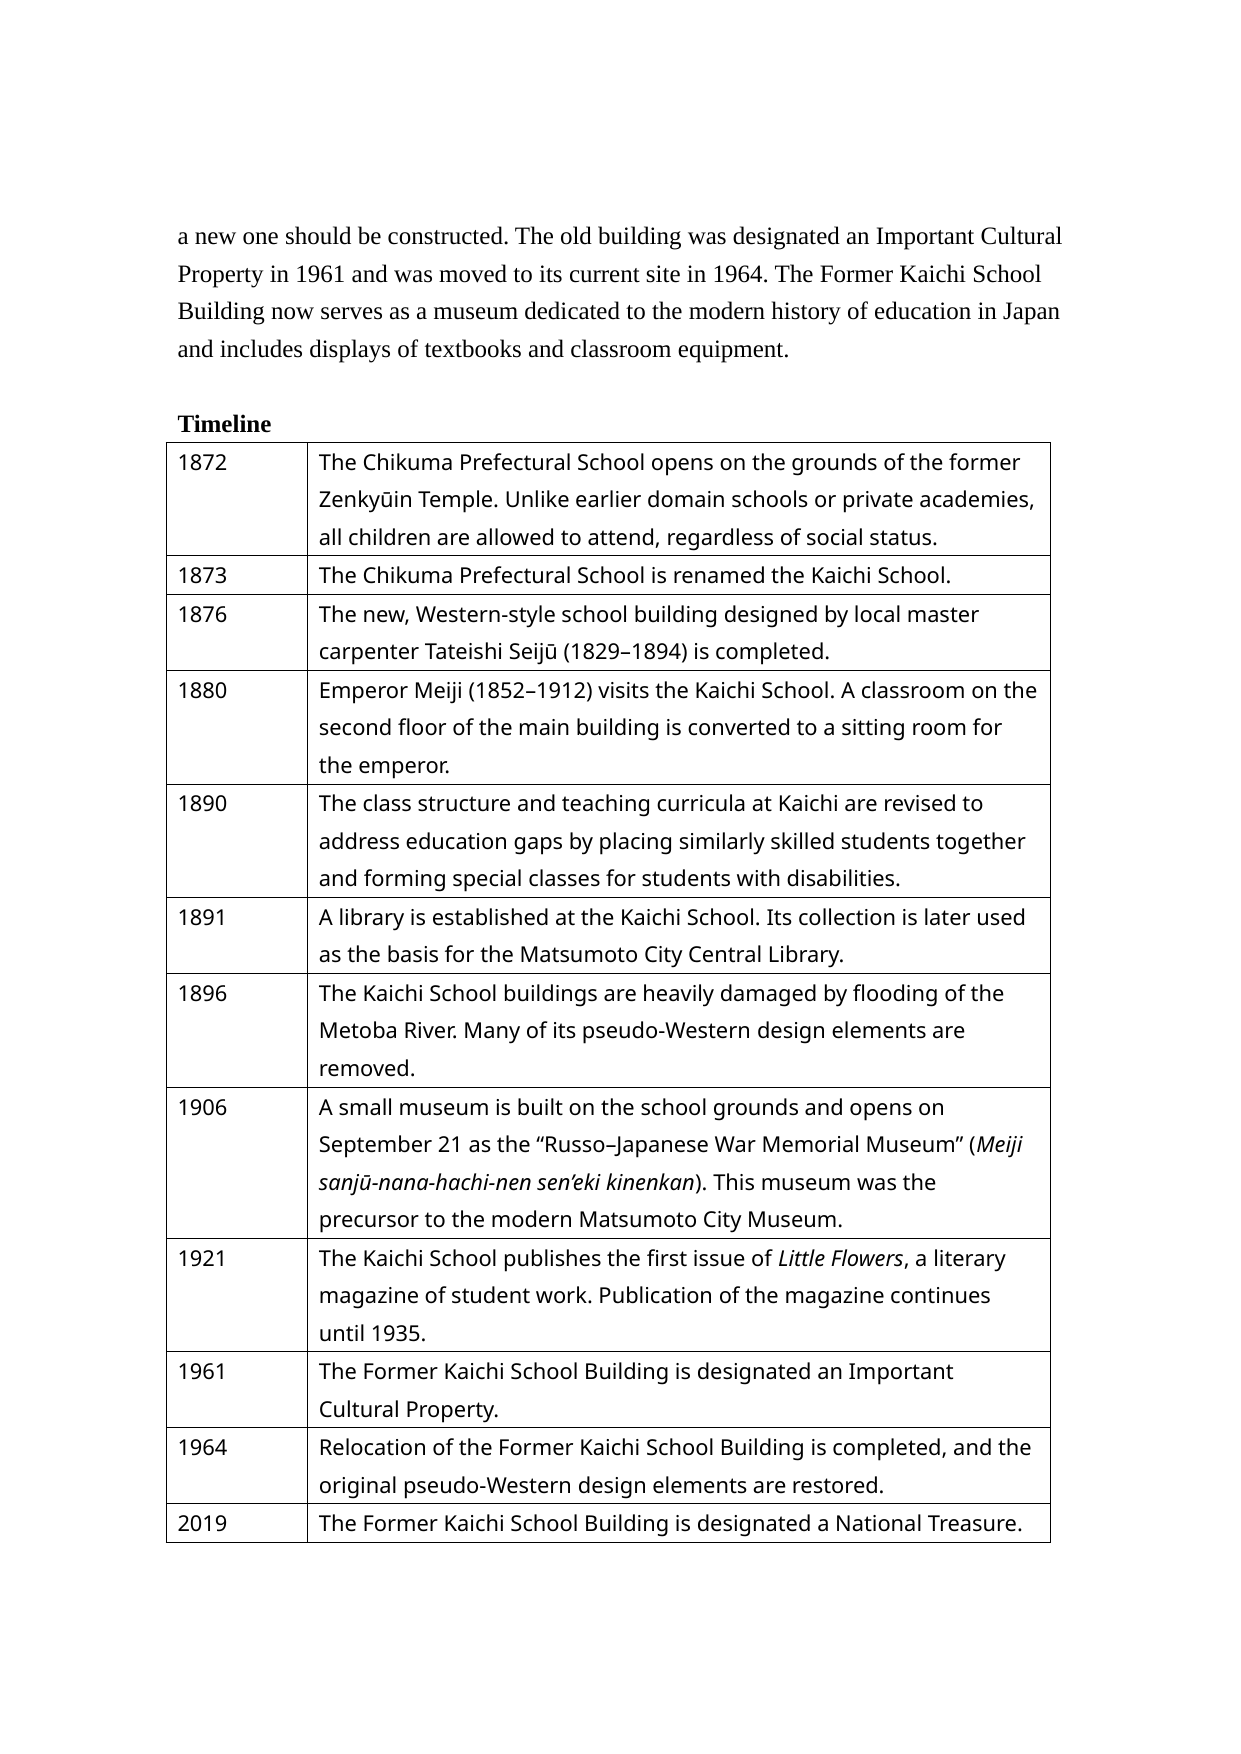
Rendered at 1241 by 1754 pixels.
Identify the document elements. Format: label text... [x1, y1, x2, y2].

table_cell 1961 [167, 1352, 307, 1427]
table_cell 1880 [167, 671, 307, 783]
table_cell The class structure and teaching curricula at Kaichi are revised to address education gaps by placing similarly skilled students together and forming special classes for students with disabilities. [308, 785, 1050, 897]
table_cell A small museum is built on the school grounds and opens on September 21 as the “Russo–Japanese War Memorial Museum” (Meiji sanjū-nana-hachi-nen sen’eki kinenkan). This museum was the precursor to the modern Matsumoto City Museum. [308, 1088, 1050, 1238]
table_cell 1906 [167, 1088, 307, 1238]
table_cell 2019 [167, 1504, 307, 1542]
table_cell The Chikuma Prefectural School is renamed the Kaichi School. [308, 556, 1050, 594]
table_cell 1873 [167, 556, 307, 594]
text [177, 217, 1063, 367]
table_cell 1890 [167, 785, 307, 897]
table_cell The Kaichi School buildings are heavily damaged by flooding of the Metoba River. Many of its pseudo-Western design elements are removed. [308, 974, 1050, 1087]
table_cell 1964 [167, 1428, 307, 1503]
table_cell 1896 [167, 974, 307, 1087]
table_header The Chikuma Prefectural School opens on the grounds of the former Zenkyūin Temple. Unlike earlier domain schools or private academies, all children are allowed to attend, regardless of social status. [308, 443, 1050, 555]
table_cell The new, Western-style school building designed by local master carpenter Tateishi Seijū (1829–1894) is completed. [308, 595, 1050, 670]
table_cell Emperor Meiji (1852–1912) visits the Kaichi School. A classroom on the second floor of the main building is converted to a sitting room for the emperor. [308, 671, 1050, 783]
table_cell 1891 [167, 898, 307, 973]
table_cell 1876 [167, 595, 307, 670]
text Timeline [177, 404, 1063, 442]
table_cell A library is established at the Kaichi School. Its collection is later used as the basis for the Matsumoto City Central Library. [308, 898, 1050, 973]
table_cell The Former Kaichi School Building is designated an Important Cultural Property. [308, 1352, 1050, 1427]
table_cell 1921 [167, 1239, 307, 1351]
table_header 1872 [167, 443, 307, 555]
table_cell The Kaichi School publishes the first issue of Little Flowers, a literary magazine of student work. Publication of the magazine continues until 1935. [308, 1239, 1050, 1351]
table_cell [308, 1504, 1050, 1542]
table_cell Relocation of the Former Kaichi School Building is completed, and the original pseudo-Western design elements are restored. [308, 1428, 1050, 1503]
